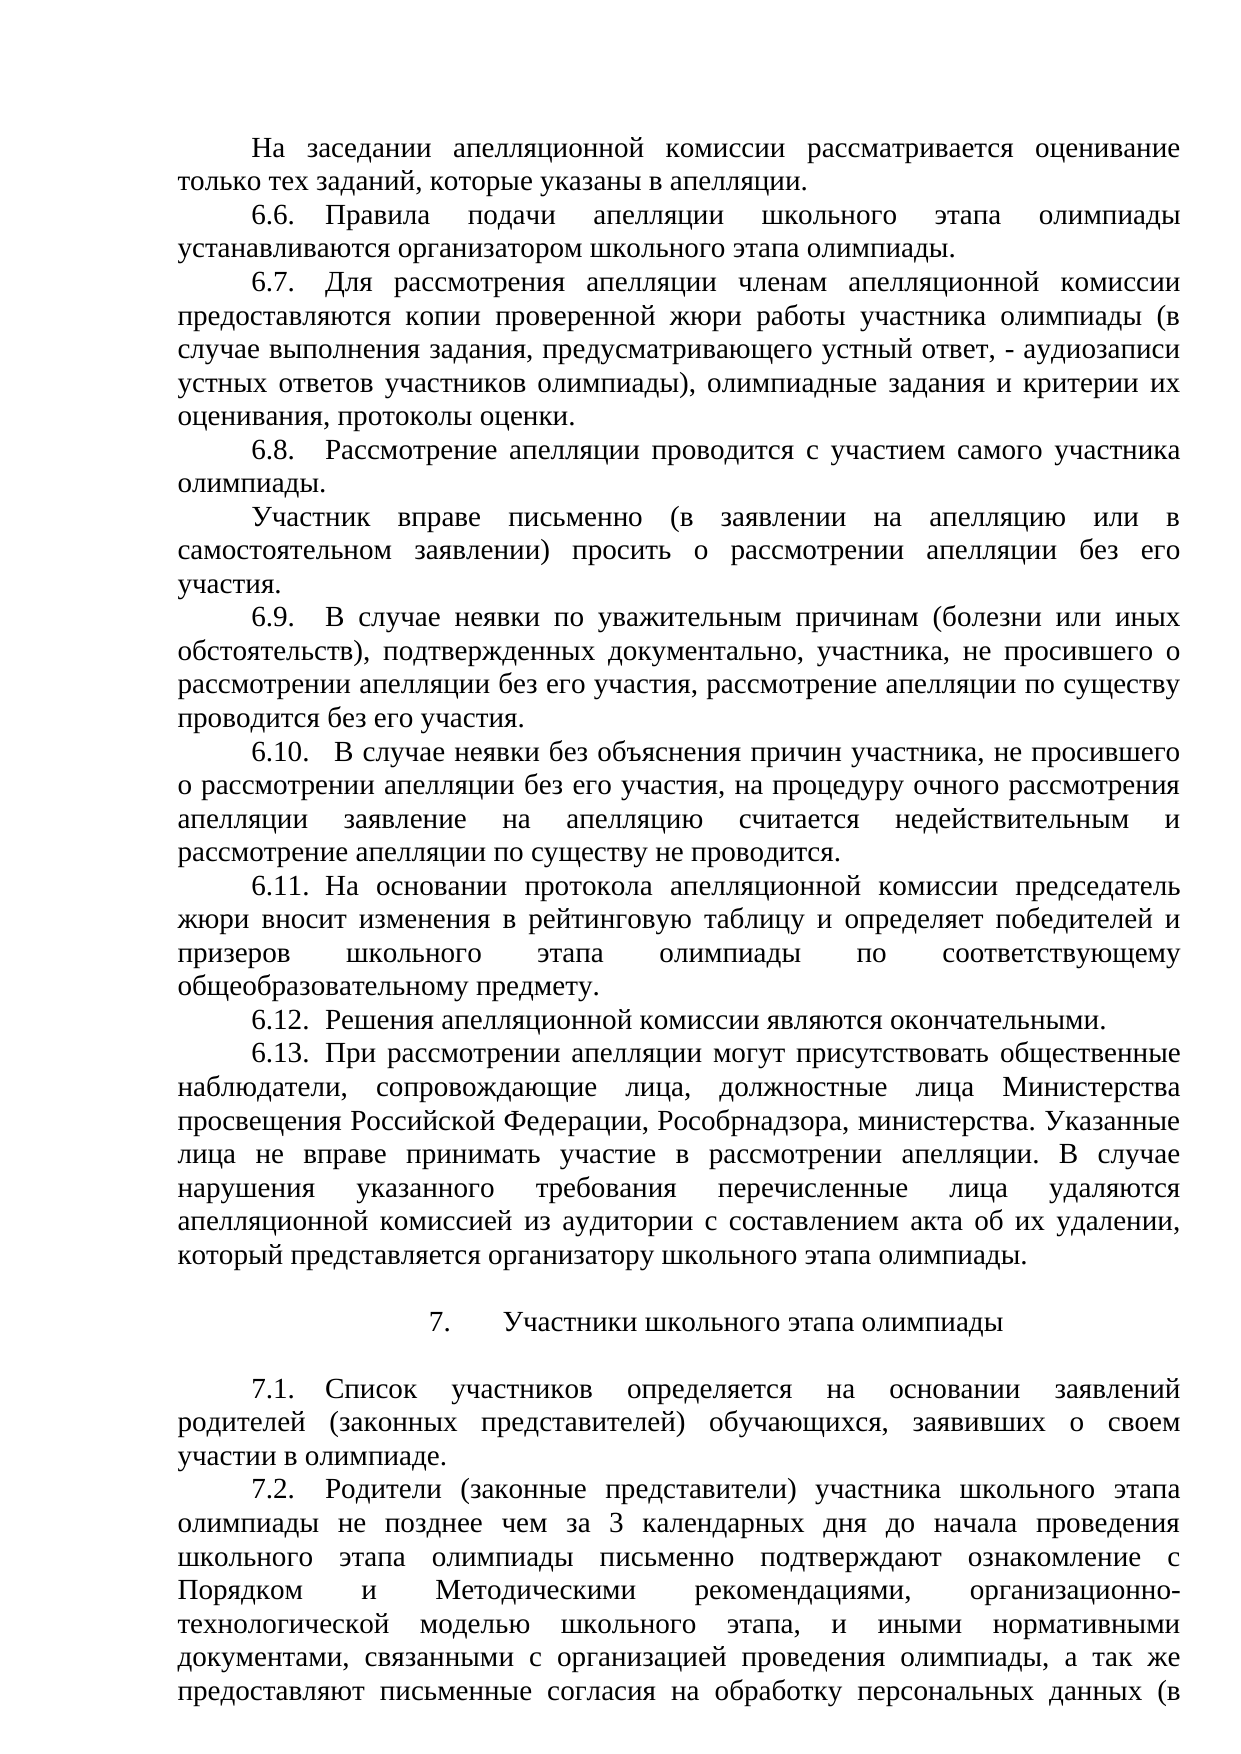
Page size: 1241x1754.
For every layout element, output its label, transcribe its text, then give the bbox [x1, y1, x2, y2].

list На основании протокола апелляционной комиссии председатель жюри вносит изменения в рейтинговую таблицу и определяет победителей и призеров школьного этапа олимпиады по соответствующему общеобразовательному предмету. [177, 868, 1181, 1002]
list Решения апелляционной комиссии являются окончательными. [177, 1002, 1181, 1036]
list В случае неявки по уважительным причинам (болезни или иных обстоятельств), подтвержденных документально, участника, не просившего о рассмотрении апелляции без его участия, рассмотрение апелляции по существу проводится без его участия. [177, 599, 1181, 734]
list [177, 1472, 1181, 1706]
list Список участников определяется на основании заявлений родителей (законных представителей) обучающихся, заявивших о своем участии в олимпиаде. [177, 1371, 1181, 1472]
list Правила подачи апелляции школьного этапа олимпиады устанавливаются организатором школьного этапа олимпиады. [177, 197, 1181, 264]
list Участники школьного этапа олимпиады [177, 1304, 1181, 1337]
text На заседании апелляционной комиссии рассматривается оценивание только тех заданий, которые указаны в апелляции. [177, 130, 1181, 197]
list В случае неявки без объяснения причин участника, не просившего о рассмотрении апелляции без его участия, на процедуру очного рассмотрения апелляции заявление на апелляцию считается недействительным и рассмотрение апелляции по существу не проводится. [177, 734, 1181, 868]
text Участник вправе письменно (в заявлении на апелляцию или в самостоятельном заявлении) просить о рассмотрении апелляции без его участия. [177, 499, 1181, 599]
list Для рассмотрения апелляции членам апелляционной комиссии предоставляются копии проверенной жюри работы участника олимпиады (в случае выполнения задания, предусматривающего устный ответ, - аудиозаписи устных ответов участников олимпиады), олимпиадные задания и критерии их оценивания, протоколы оценки. [177, 264, 1181, 432]
list Рассмотрение апелляции проводится с участием самого участника олимпиады. [177, 432, 1181, 499]
list При рассмотрении апелляции могут присутствовать общественные наблюдатели, сопровождающие лица, должностные лица Министерства просвещения Российской Федерации, Рособрнадзора, министерства. Указанные лица не вправе принимать участие в рассмотрении апелляции. В случае нарушения указанного требования перечисленные лица удаляются апелляционной комиссией из аудитории с составлением акта об их удалении, который представляется организатору школьного этапа олимпиады. [177, 1036, 1181, 1270]
